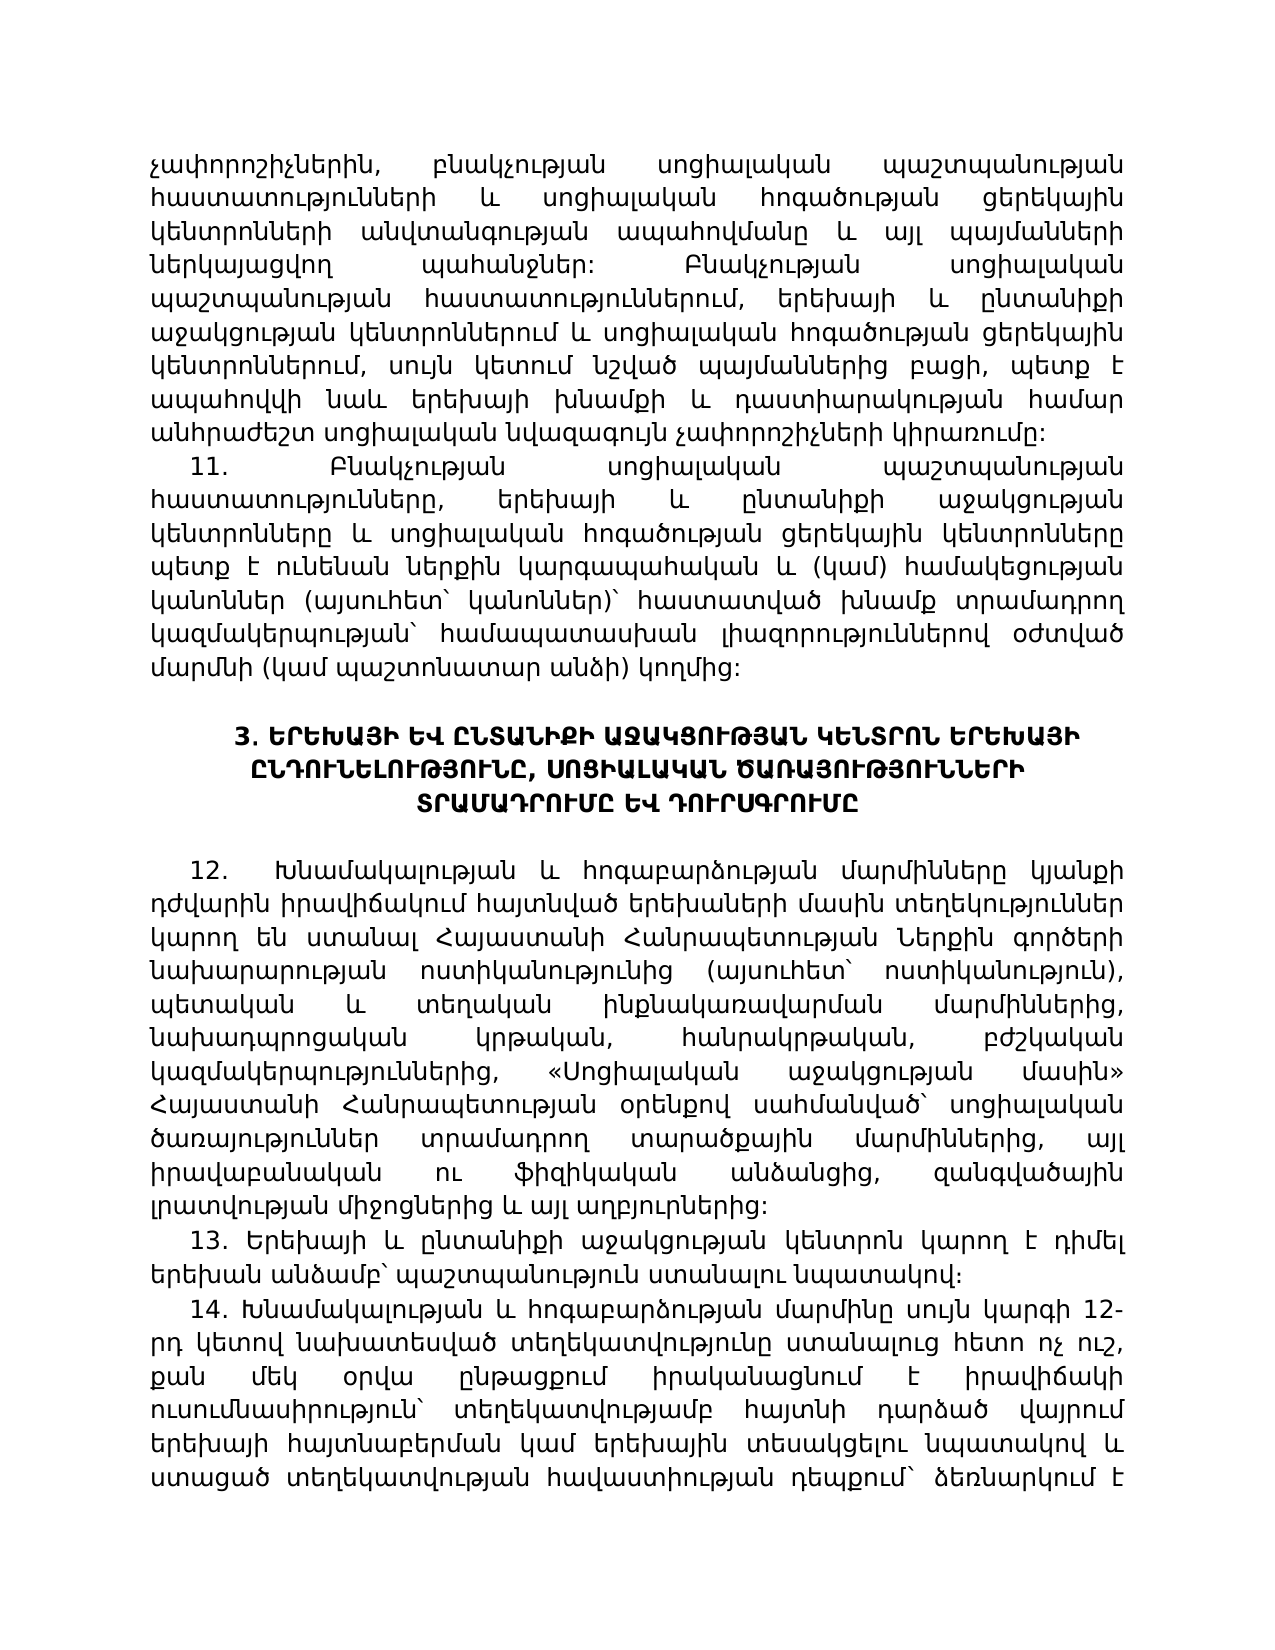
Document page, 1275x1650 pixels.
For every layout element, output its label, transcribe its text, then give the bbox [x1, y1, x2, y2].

text 13․ Երեխայի և ընտանիքի աջակցության կենտրոն կարող է դիմել երեխան անձամբ՝ պաշտպանություն ստանալու նպատակով։ [150, 1225, 1125, 1289]
text 3․ ԵՐԵԽԱՅԻ ԵՎ ԸՆՏԱՆԻՔԻ ԱՋԱԿՑՈՒԹՅԱՆ ԿԵՆՏՐՈՆ ԵՐԵԽԱՅԻ ԸՆԴՈՒՆԵԼՈՒԹՅՈՒՆԸ, ՍՈՑԻԱԼԱԿԱՆ ԾԱՌԱՅՈՒԹՅՈՒՆՆԵՐԻ ՏՐԱՄԱԴՐՈՒՄԸ ԵՎ ԴՈՒՐՍԳՐՈՒՄԸ [150, 720, 1125, 818]
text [150, 150, 1125, 447]
text 12. Խնամակալության և հոգաբարձության մարմինները կյանքի դժվարին իրավիճակում հայտնված երեխաների մասին տեղեկություններ կարող են ստանալ Հայաստանի Հանրապետության Ներքին գործերի նախարարության ոստիկանությունից (այսուհետ՝ ոստիկանություն), պետական և տեղական ինքնակառավարման մարմիններից, նախադպրոցական կրթական, հանրակրթական, բժշկական կազմակերպություններից, «Սոցիալական աջակցության մասին» Հայաստանի Հանրապետության օրենքով սահմանված՝ սոցիալական ծառայություններ տրամադրող տարածքային մարմիններից, այլ իրավաբանական ու ֆիզիկական անձանցից, զանգվածային լրատվության միջոցներից և այլ աղբյուրներից: [150, 856, 1125, 1221]
text 11. Բնակչության սոցիալական պաշտպանության հաստատությունները, երեխայի և ընտանիքի աջակցության կենտրոնները և սոցիալական հոգածության ցերեկային կենտրոնները պետք է ունենան ներքին կարգապահական և (կամ) համակեցության կանոններ (այսուհետ՝ կանոններ)՝ հաստատված խնամք տրամադրող կազմակերպության՝ համապատասխան լիազորություններով օժտված մարմնի (կամ պաշտոնատար անձի) կողմից: [150, 452, 1125, 682]
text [150, 1293, 1125, 1492]
